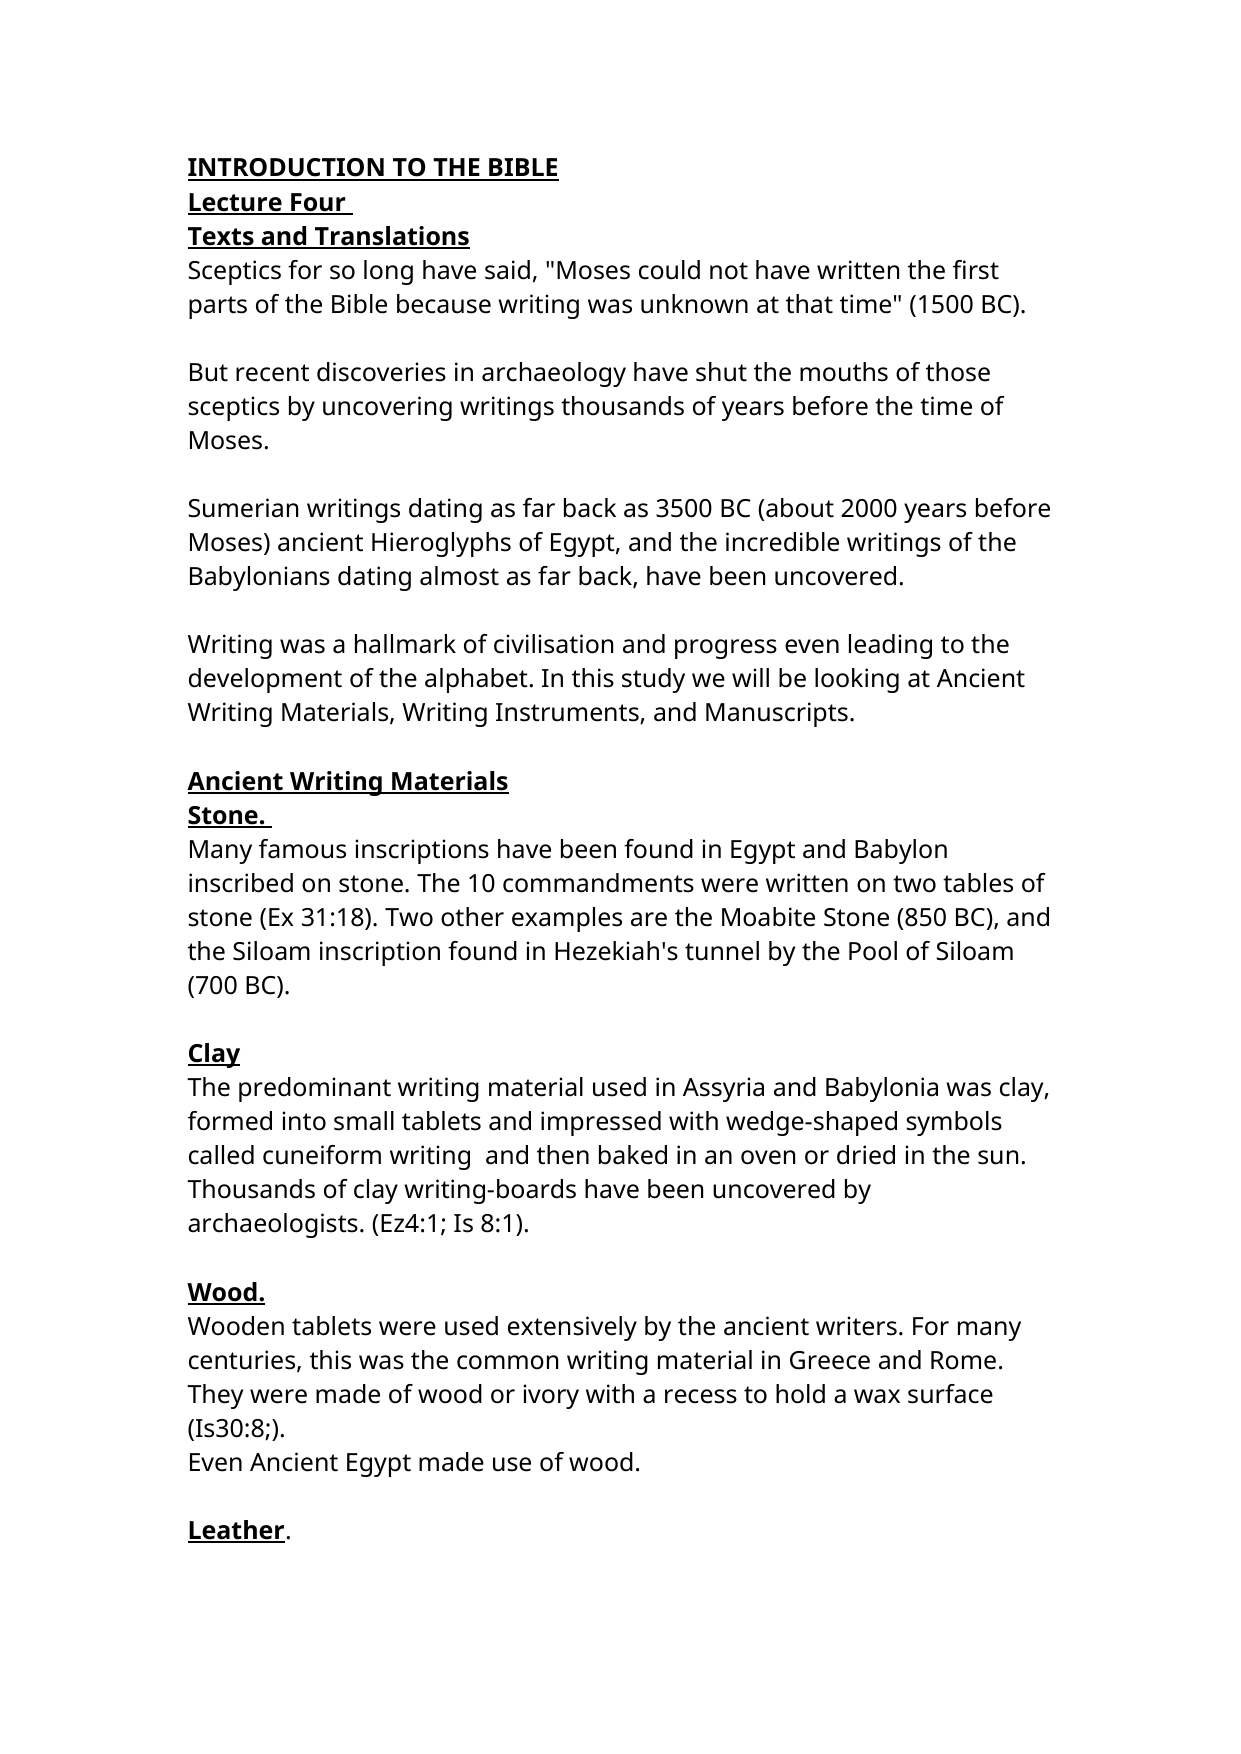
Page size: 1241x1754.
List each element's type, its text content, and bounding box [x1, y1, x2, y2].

text Stone. [187, 797, 1053, 831]
text Many famous inscriptions have been found in Egypt and Babylon inscribed on stone. The 10 commandments were written on two tables of stone (Ex 31:18). Two other examples are the Moabite Stone (850 BC), and the Siloam inscription found in Hezekiah's tunnel by the Pool of Siloam (700 BC). [187, 831, 1053, 1002]
text Wood. [187, 1274, 1053, 1308]
text Clay [187, 1036, 1053, 1070]
text Lecture Four [187, 184, 1053, 218]
text Wooden tablets were used extensively by the ancient writers. For many centuries, this was the common writing material in Greece and Rome. They were made of wood or ivory with a recess to hold a wax surface (Is30:8;). [187, 1308, 1053, 1444]
text But recent discoveries in archaeology have shut the mouths of those sceptics by uncovering writings thousands of years before the time of Moses. [187, 354, 1053, 457]
text Even Ancient Egypt made use of wood. [187, 1444, 1053, 1478]
text Texts and Translations [187, 218, 1053, 252]
text Sceptics for so long have said, "Moses could not have written the first parts of the Bible because writing was unknown at that time" (1500 BC). [187, 252, 1053, 320]
text The predominant writing material used in Assyria and Babylonia was clay, formed into small tablets and impressed with wedge-shaped symbols called cuneiform writing and then baked in an oven or dried in the sun. Thousands of clay writing-boards have been uncovered by archaeologists. (Ez4:1; Is 8:1). [187, 1070, 1053, 1240]
text Ancient Writing Materials [187, 763, 1053, 797]
text Leather. [187, 1513, 1053, 1547]
text Sumerian writings dating as far back as 3500 BC (about 2000 years before Moses) ancient Hieroglyphs of Egypt, and the incredible writings of the Babylonians dating almost as far back, have been uncovered. [187, 491, 1053, 593]
text INTRODUCTION TO THE BIBLE [187, 150, 1053, 184]
text Writing was a hallmark of civilisation and progress even leading to the development of the alphabet. In this study we will be looking at Ancient Writing Materials, Writing Instruments, and Manuscripts. [187, 627, 1053, 729]
